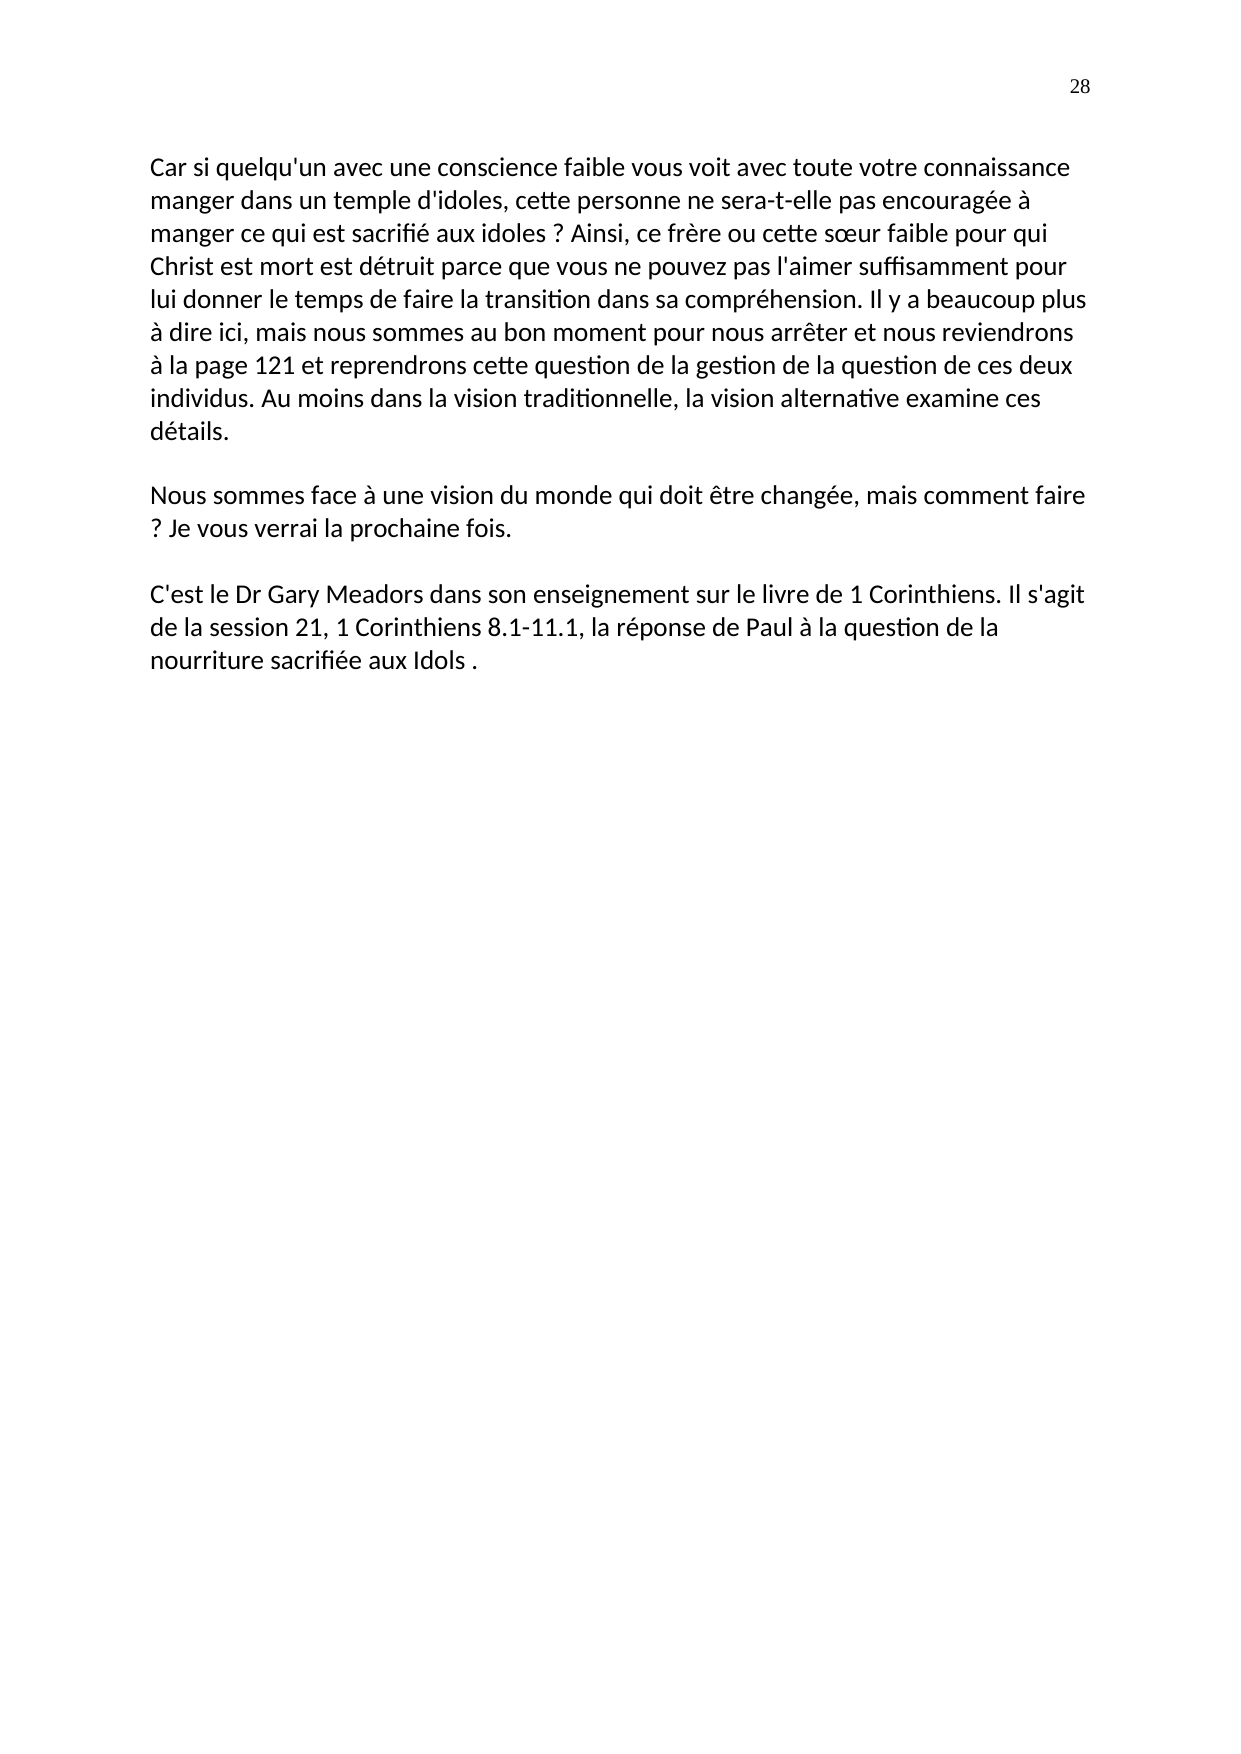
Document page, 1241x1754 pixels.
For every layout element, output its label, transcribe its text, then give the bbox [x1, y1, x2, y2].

text Car si quelqu'un avec une conscience faible vous voit avec toute votre connaissance manger dans un temple d'idoles, cette personne ne sera-t-elle pas encouragée à manger ce qui est sacrifié aux idoles ? Ainsi, ce frère ou cette sœur faible pour qui Christ est mort est détruit parce que vous ne pouvez pas l'aimer suffisamment pour lui donner le temps de faire la transition dans sa compréhension. Il y a beaucoup plus à dire ici, mais nous sommes au bon moment pour nous arrêter et nous reviendrons à la page 121 et reprendrons cette question de la gestion de la question de ces deux individus. Au moins dans la vision traditionnelle, la vision alternative examine ces détails. [150, 150, 1090, 447]
text Nous sommes face à une vision du monde qui doit être changée, mais comment faire ? Je vous verrai la prochaine fois. C'est le Dr Gary Meadors dans son enseignement sur le livre de 1 Corinthiens. Il s'agit de la session 21, 1 Corinthiens 8.1-11.1, la réponse de Paul à la question de la nourriture sacrifiée aux Idols . [150, 478, 1090, 701]
